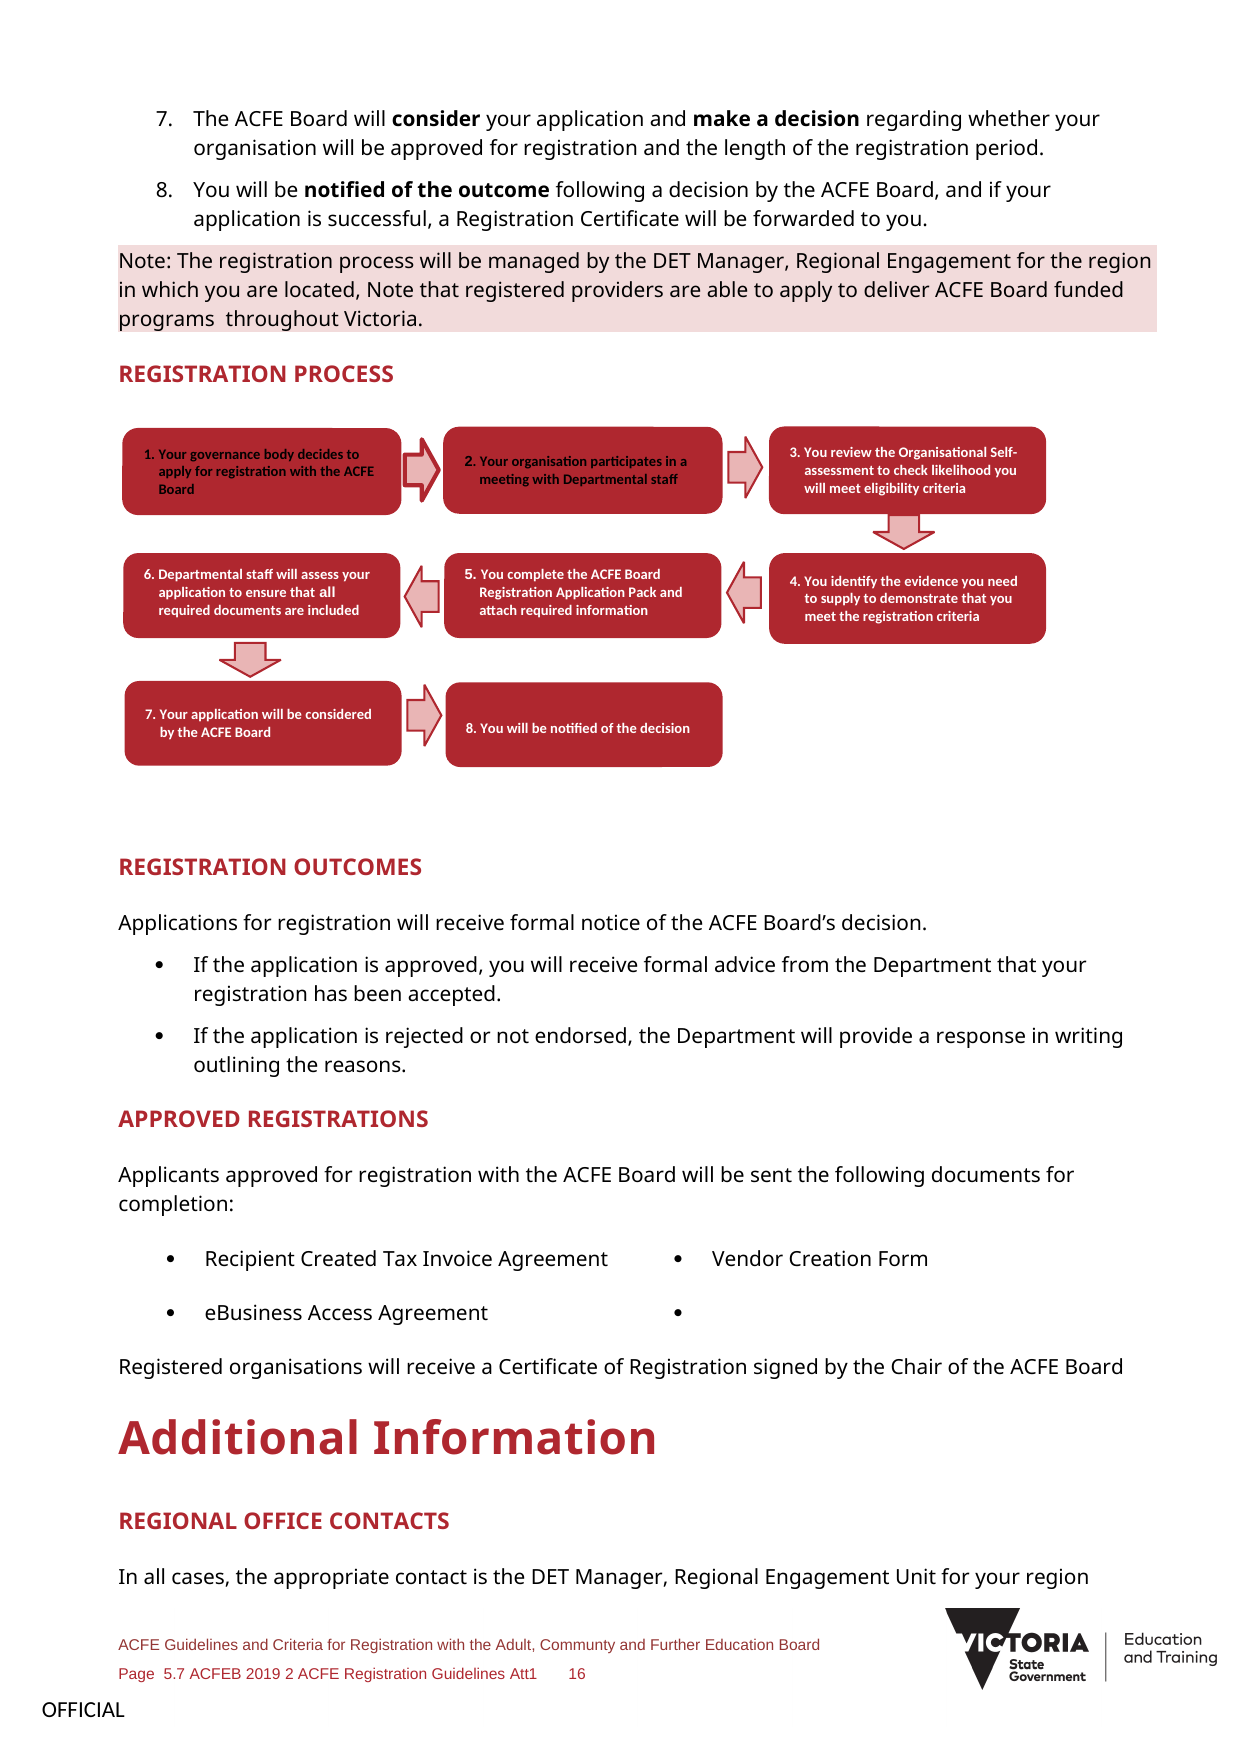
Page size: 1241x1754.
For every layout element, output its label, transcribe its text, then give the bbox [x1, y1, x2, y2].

table_cell [626, 1285, 1133, 1339]
subtitle registration outcomes [118, 851, 1157, 882]
text Applicants approved for registration with the ACFE Board will be sent the following documents for completion: [118, 1159, 1157, 1218]
list If the application is approved, you will receive formal advice from the Department that your registration has been accepted. [156, 949, 1157, 1007]
subtitle REGIONAL OFFICE CONTACTS [118, 1505, 1157, 1537]
table_header Vendor Creation Form [626, 1230, 1133, 1284]
text In all cases, the appropriate contact is the DET Manager, Regional Engagement Unit for your region [118, 1562, 1157, 1591]
subtitle Additional Information [118, 1405, 1157, 1468]
text Note: The registration process will be managed by the DET Manager, Regional Engagement for the region in which you are located, Note that registered providers are able to apply to deliver ACFE Board funded programs throughout Victoria. [118, 245, 1157, 332]
picture [20, 1608, 1241, 1727]
table_cell eBusiness Access Agreement [118, 1285, 626, 1339]
list The ACFE Board will consider your application and make a decision regarding whether your organisation will be approved for registration and the length of the registration period. [156, 103, 1157, 162]
list You will be notified of the outcome following a decision by the ACFE Board, and if your application is successful, a Registration Certificate will be forwarded to you. [156, 174, 1157, 232]
text Registered organisations will receive a Certificate of Registration signed by the Chair of the ACFE Board [118, 1351, 1157, 1380]
text Applications for registration will receive formal notice of the ACFE Board’s decision. [118, 907, 1157, 937]
subtitle Approved registrations [118, 1103, 1157, 1134]
table_header Recipient Created Tax Invoice Agreement [118, 1230, 626, 1284]
list If the application is rejected or not endorsed, the Department will provide a response in writing outlining the reasons. [156, 1020, 1157, 1078]
subtitle Registration process [118, 357, 1157, 389]
